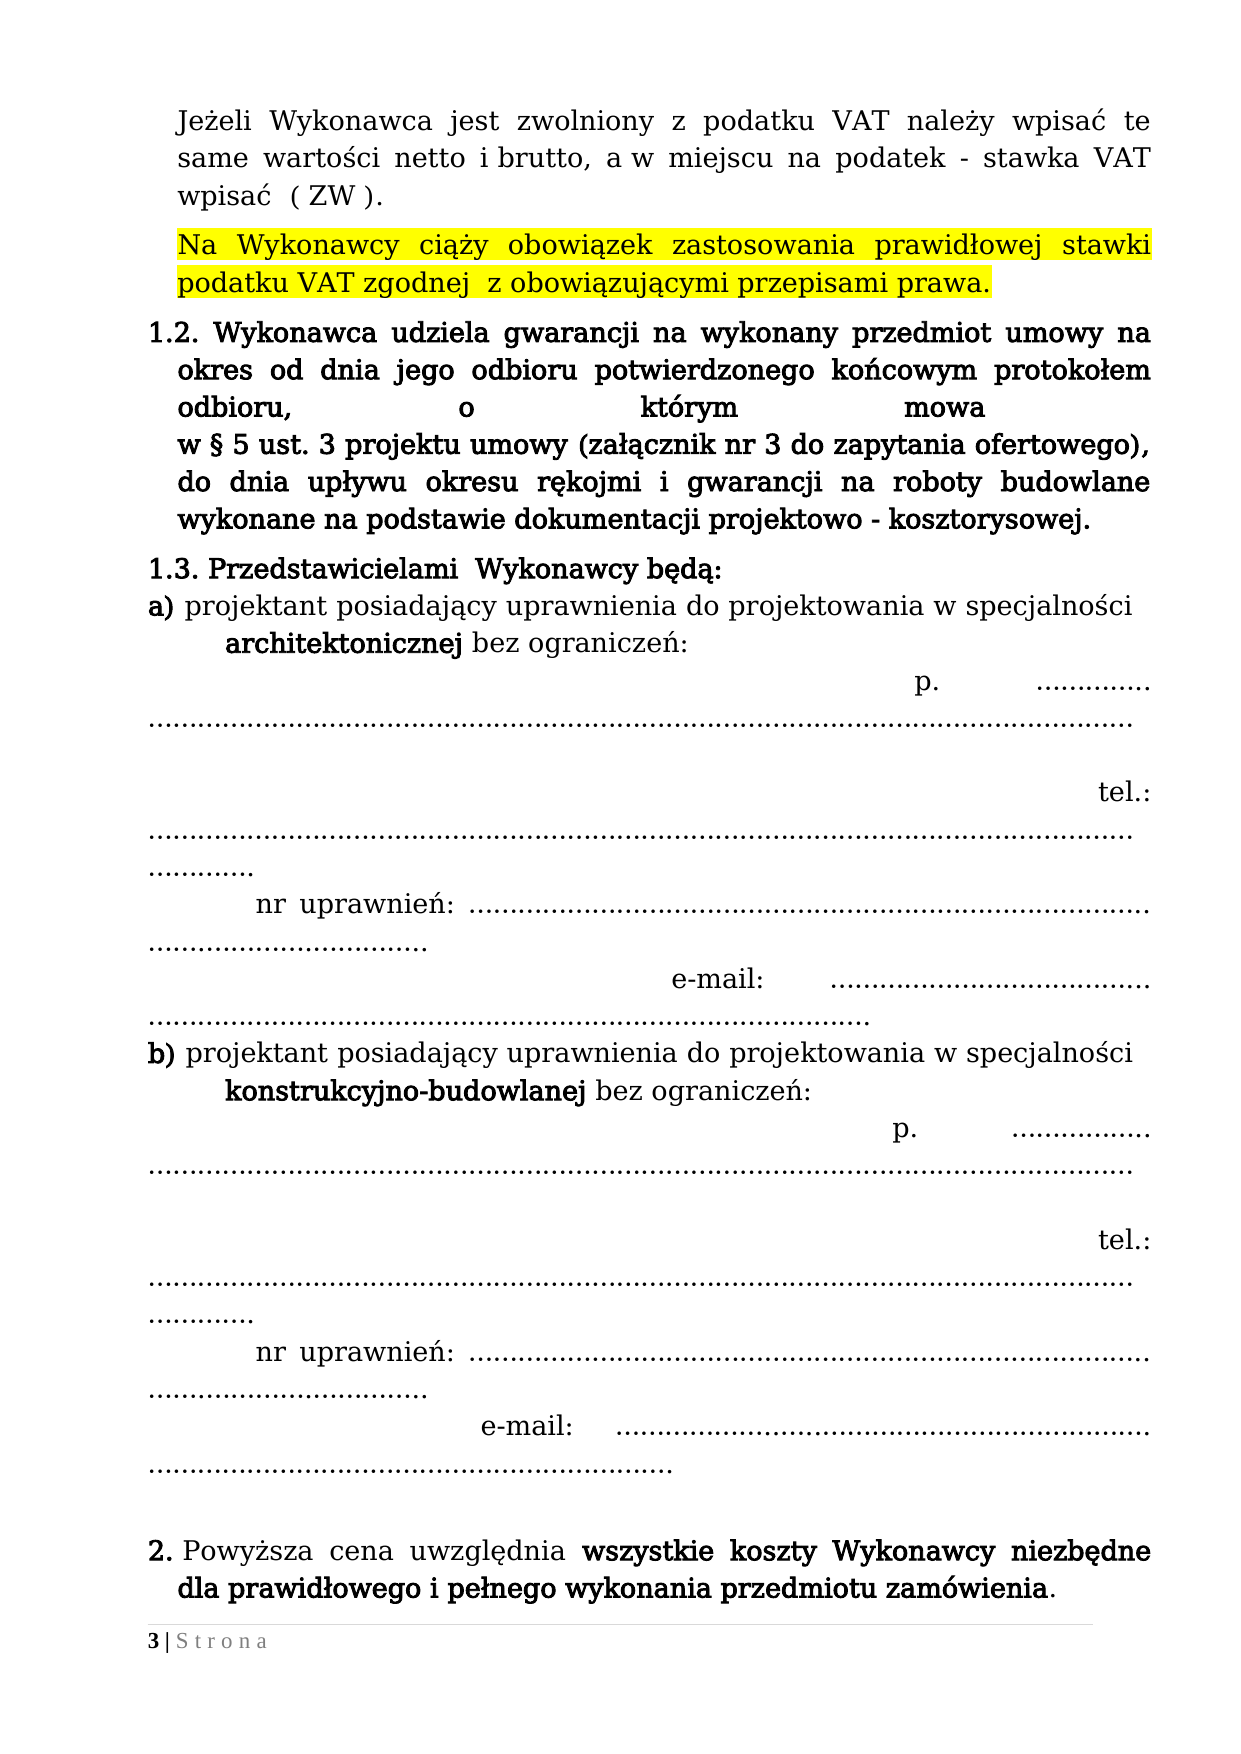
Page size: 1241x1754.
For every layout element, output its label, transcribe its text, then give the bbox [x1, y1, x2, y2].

text nr uprawnień: ………………………………………………………………………..…….………….………….. [148, 887, 1152, 957]
text 2. Powyższa cena uwzględnia wszystkie koszty Wykonawcy niezbędne dla prawidłowego i pełnego wykonania przedmiotu zamówienia. [148, 1533, 1152, 1603]
text Na Wykonawcy ciąży obowiązek zastosowania prawidłowej stawki podatku VAT zgodnej z obowiązującymi przepisami prawa. [177, 260, 1152, 298]
text e-mail: ………………………………...……………………………………………………………………………. [148, 961, 1152, 1031]
text nr uprawnień: ………………………………………………………………………..…….………….………….. [148, 1334, 1152, 1404]
text 1.3. Przedstawicielami Wykonawcy będą: [148, 551, 1152, 584]
text e-mail: ………………..…..………………………………….………………………………………………………. [148, 1409, 1152, 1479]
text b) projektant posiadający uprawnienia do projektowania w specjalności konstrukcyjno-budowlanej bez ograniczeń: [148, 1036, 1152, 1106]
text Jeżeli Wykonawca jest zwolniony z podatku VAT należy wpisać te same wartości netto i brutto, a w miejscu na podatek - stawka VAT wpisać ( ZW ). [177, 103, 1152, 211]
text a) projektant posiadający uprawnienia do projektowania w specjalności architektonicznej bez ograniczeń: [148, 588, 1152, 658]
text p. ……………..………………………………………………………………………………………………………… tel.: ……………………………………………………………………………………………………………………. [148, 1111, 1152, 1329]
text p. …………..………………………………………………………………………………………………………… tel.: ……………………………………………………………………………………………………………………. [148, 663, 1152, 882]
text 1.2. Wykonawca udziela gwarancji na wykonany przedmiot umowy na okres od dnia jego odbioru potwierdzonego końcowym protokołem odbioru, o którym mowa w § 5 ust. 3 projektu umowy (załącznik nr 3 do zapytania ofertowego), do dnia upływu okresu rękojmi i gwarancji na roboty budowlane wykonane na podstawie dokumentacji projektowo - kosztorysowej. [148, 315, 1152, 534]
